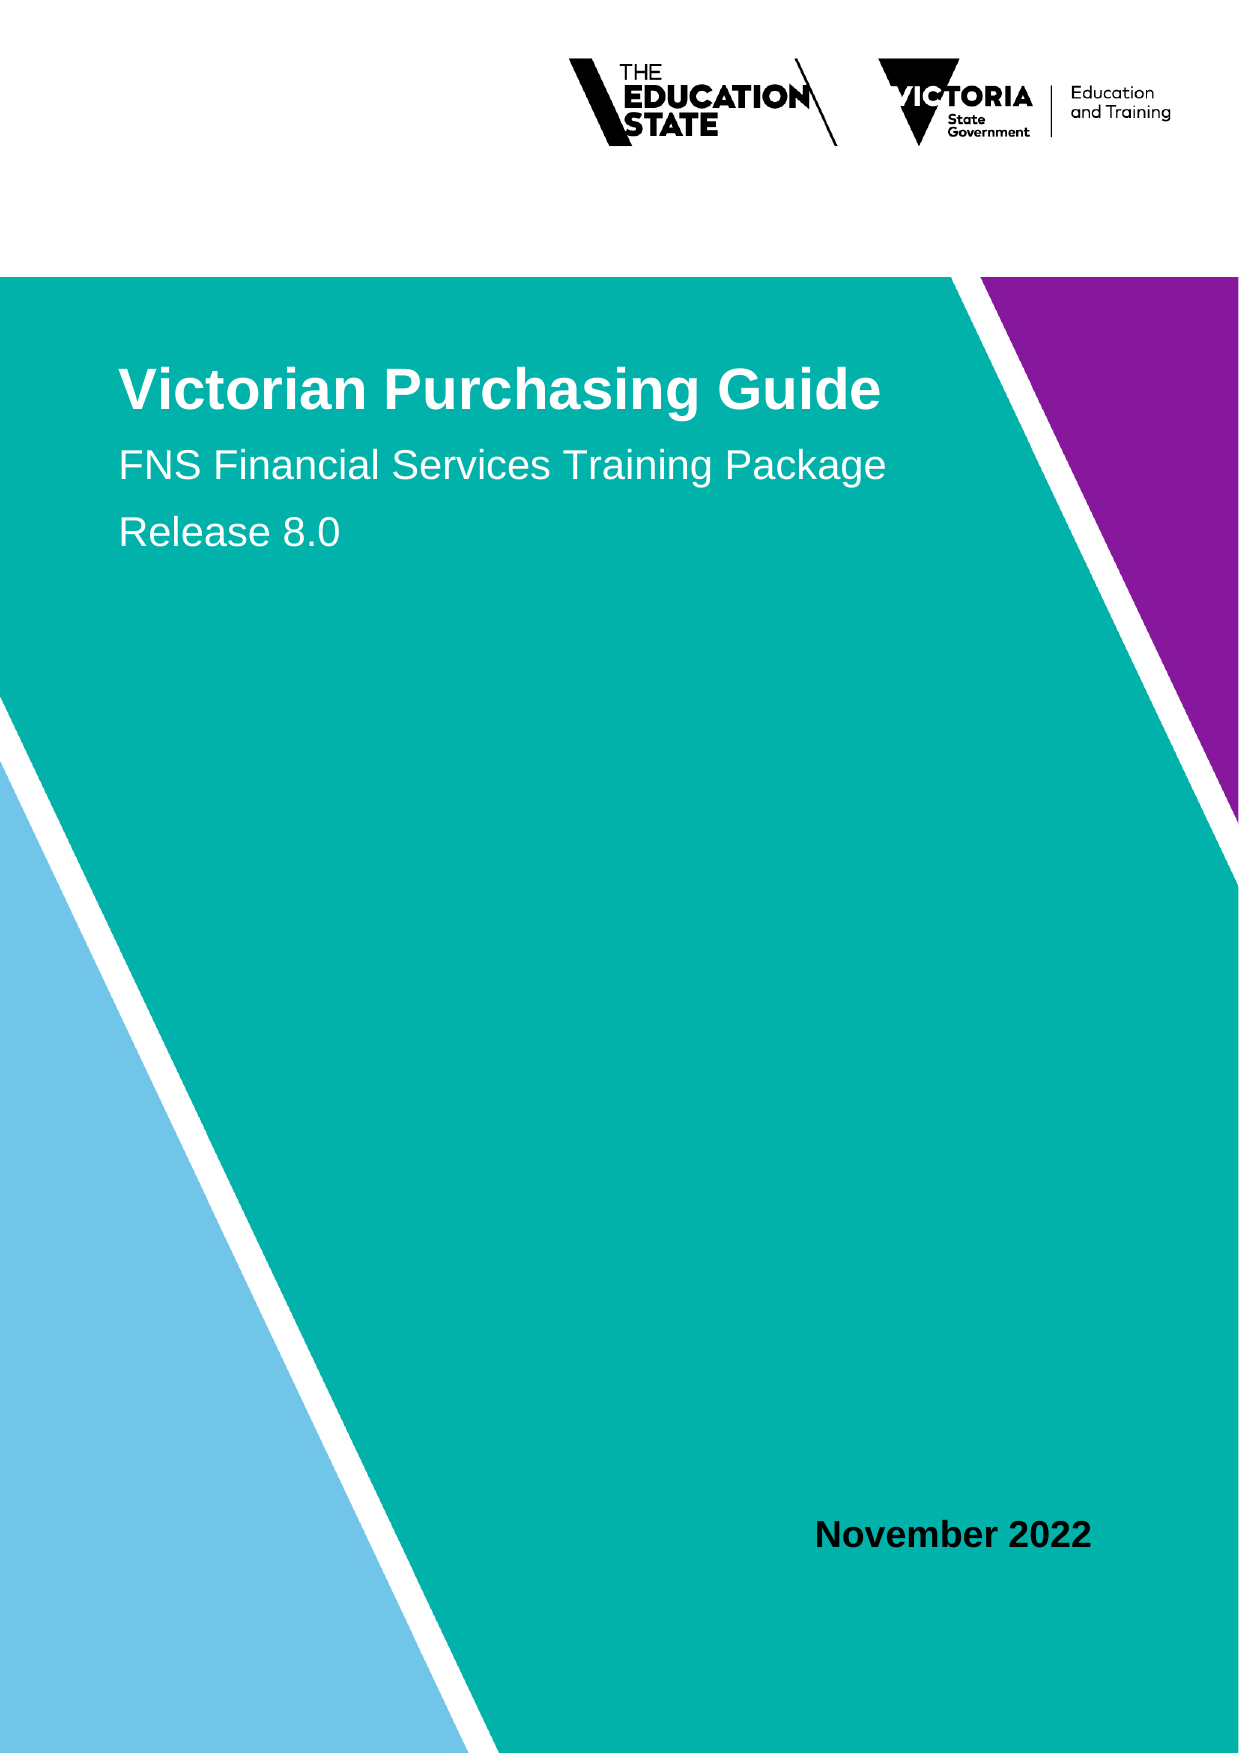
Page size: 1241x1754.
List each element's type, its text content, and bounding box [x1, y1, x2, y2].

subtitle Release 8.0 [118, 507, 1122, 555]
title Victorian Purchasing Guide [118, 354, 1122, 421]
subtitle FNS Financial Services Training Package [118, 440, 1122, 488]
picture [0, 0, 1239, 1753]
